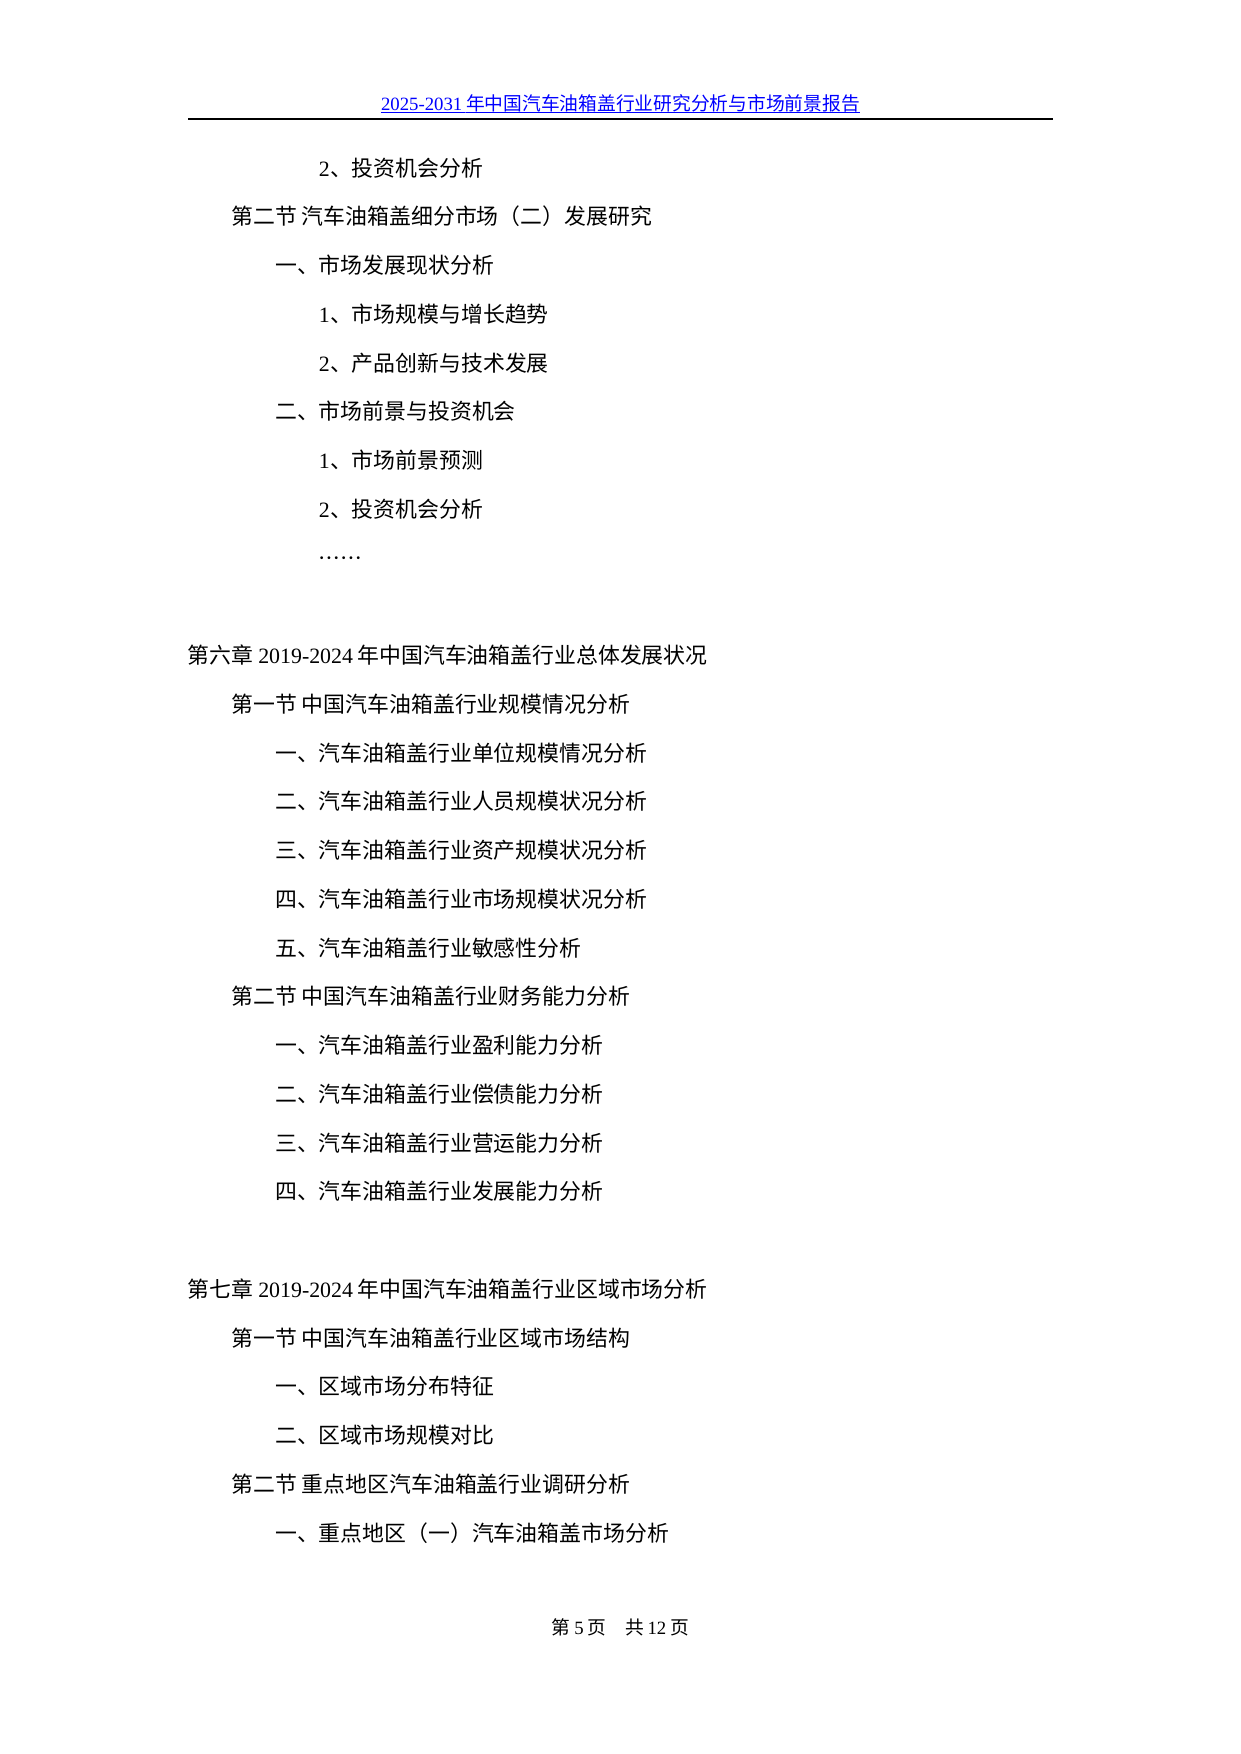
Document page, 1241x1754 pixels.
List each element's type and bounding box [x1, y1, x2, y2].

text [187, 150, 1053, 1548]
